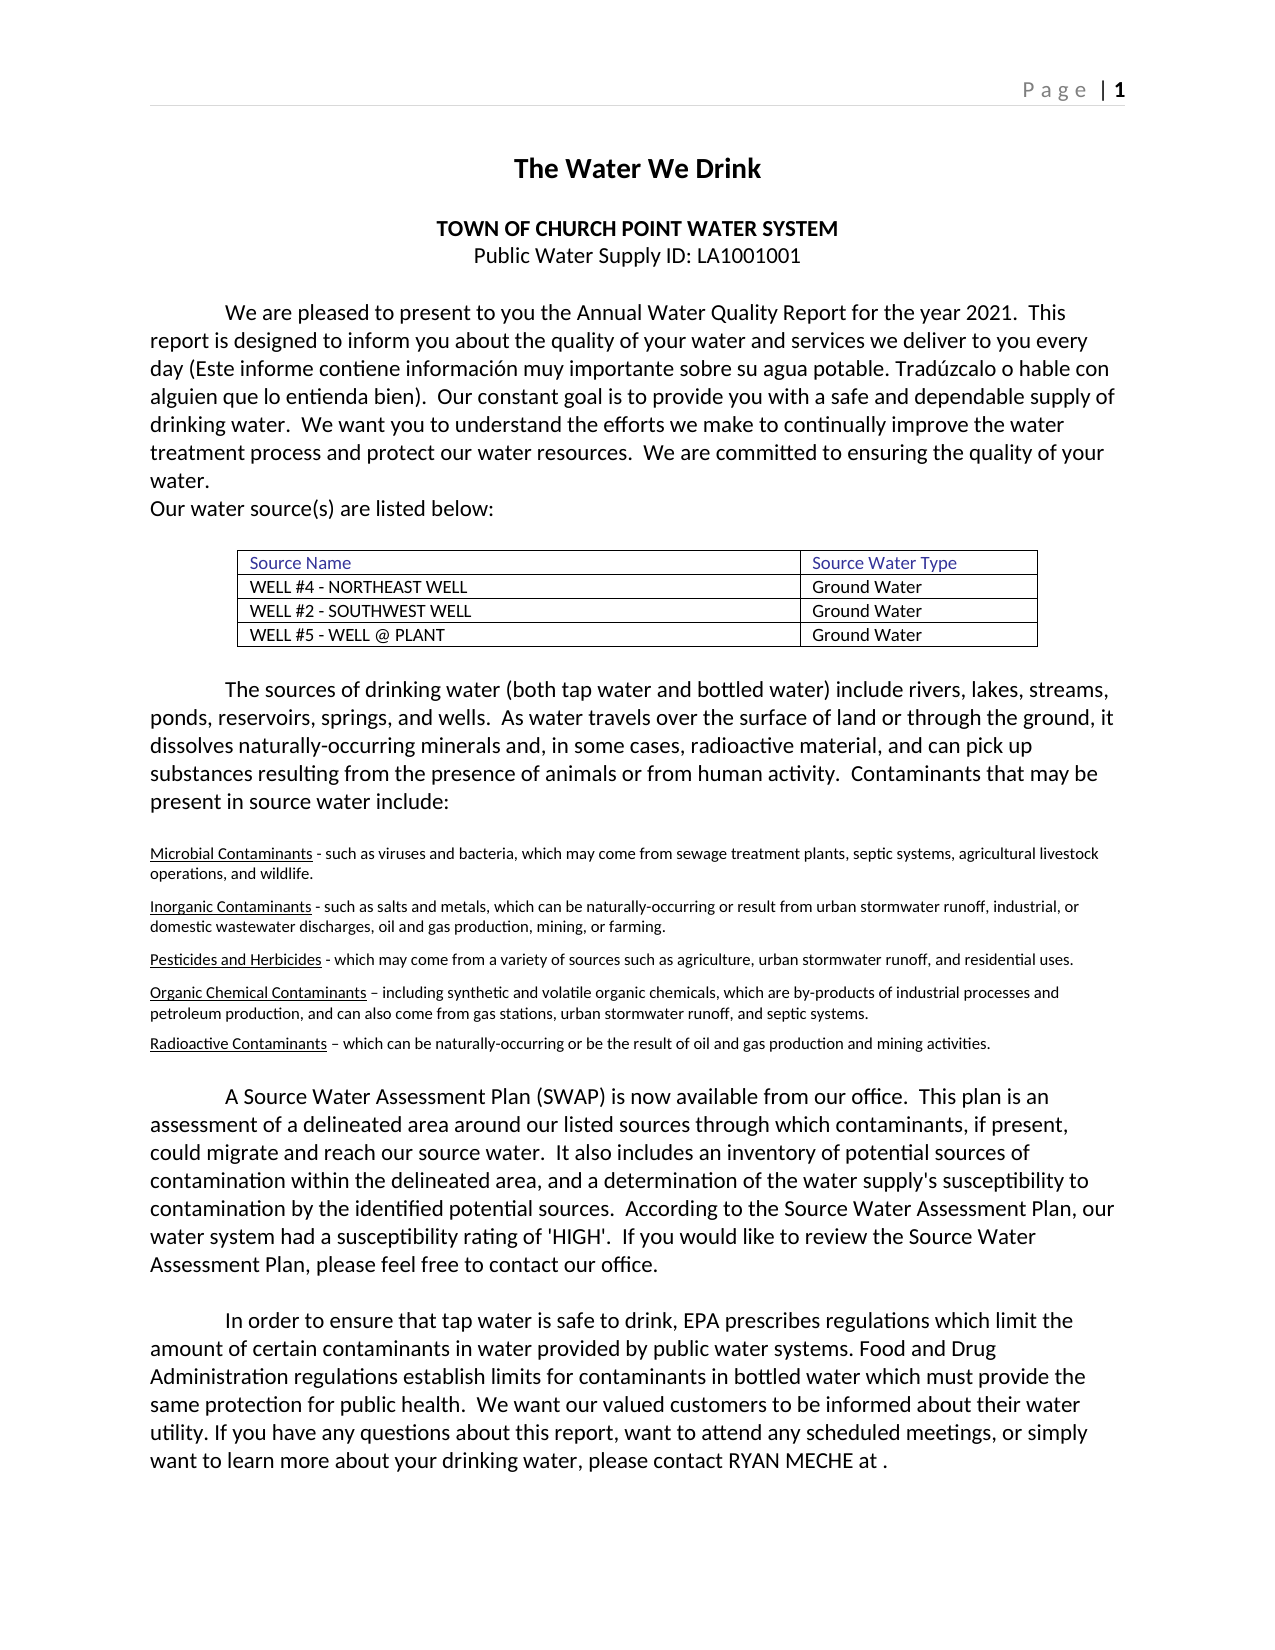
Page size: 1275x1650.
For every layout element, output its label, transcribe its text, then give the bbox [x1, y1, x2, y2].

table_header Source Name [238, 551, 800, 574]
text Microbial Contaminants - such as viruses and bacteria, which may come from sewage treatment plants, septic systems, agricultural livestock operations, and wildlife. [150, 843, 1125, 883]
text The sources of drinking water (both tap water and bottled water) include rivers, lakes, streams, ponds, reservoirs, springs, and wells. As water travels over the surface of land or through the ground, it dissolves naturally-occurring minerals and, in some cases, radioactive material, and can pick up substances resulting from the presence of animals or from human activity. Contaminants that may be present in source water include: [150, 675, 1125, 815]
table_cell WELL #5 - WELL @ PLANT [238, 623, 800, 646]
text Pesticides and Herbicides - which may come from a variety of sources such as agriculture, urban stormwater runoff, and residential uses. [150, 949, 1125, 970]
text A Source Water Assessment Plan (SWAP) is now available from our office. This plan is an assessment of a delineated area around our listed sources through which contaminants, if present, could migrate and reach our source water. It also includes an inventory of potential sources of contamination within the delineated area, and a determination of the water supply's susceptibility to contamination by the identified potential sources. According to the Source Water Assessment Plan, our water system had a susceptibility rating of 'HIGH'. If you would like to review the Source Water Assessment Plan, please feel free to contact our office. [150, 1082, 1125, 1278]
text TOWN OF CHURCH POINT WATER SYSTEM [150, 214, 1125, 242]
text Organic Chemical Contaminants – including synthetic and volatile organic chemicals, which are by-products of industrial processes and petroleum production, and can also come from gas stations, urban stormwater runoff, and septic systems. [150, 983, 1125, 1023]
text Our water source(s) are listed below: [150, 494, 1125, 522]
table_header Source Water Type [801, 551, 1037, 574]
table_cell Ground Water [801, 623, 1037, 646]
text Public Water Supply ID: LA1001001 [150, 242, 1125, 270]
table_cell Ground Water [801, 575, 1037, 598]
text The Water We Drink [150, 150, 1125, 186]
text Radioactive Contaminants – which can be naturally-occurring or be the result of oil and gas production and mining activities. [150, 1033, 1125, 1054]
table_cell WELL #4 - NORTHEAST WELL [238, 575, 800, 598]
text Inorganic Contaminants - such as salts and metals, which can be naturally-occurring or result from urban stormwater runoff, industrial, or domestic wastewater discharges, oil and gas production, mining, or farming. [150, 896, 1125, 937]
table_cell WELL #2 - SOUTHWEST WELL [238, 599, 800, 622]
text We are pleased to present to you the Annual Water Quality Report for the year 2021. This report is designed to inform you about the quality of your water and services we deliver to you every day (Este informe contiene información muy importante sobre su agua potable. Tradúzcalo o hable con alguien que lo entienda bien). Our constant goal is to provide you with a safe and dependable supply of drinking water. We want you to understand the efforts we make to continually improve the water treatment process and protect our water resources. We are committed to ensuring the quality of your water. [150, 298, 1125, 494]
table_cell Ground Water [801, 599, 1037, 622]
text In order to ensure that tap water is safe to drink, EPA prescribes regulations which limit the amount of certain contaminants in water provided by public water systems. Food and Drug Administration regulations establish limits for contaminants in bottled water which must provide the same protection for public health. We want our valued customers to be informed about their water utility. If you have any questions about this report, want to attend any scheduled meetings, or simply want to learn more about your drinking water, please contact RYAN MECHE at . [150, 1306, 1125, 1474]
